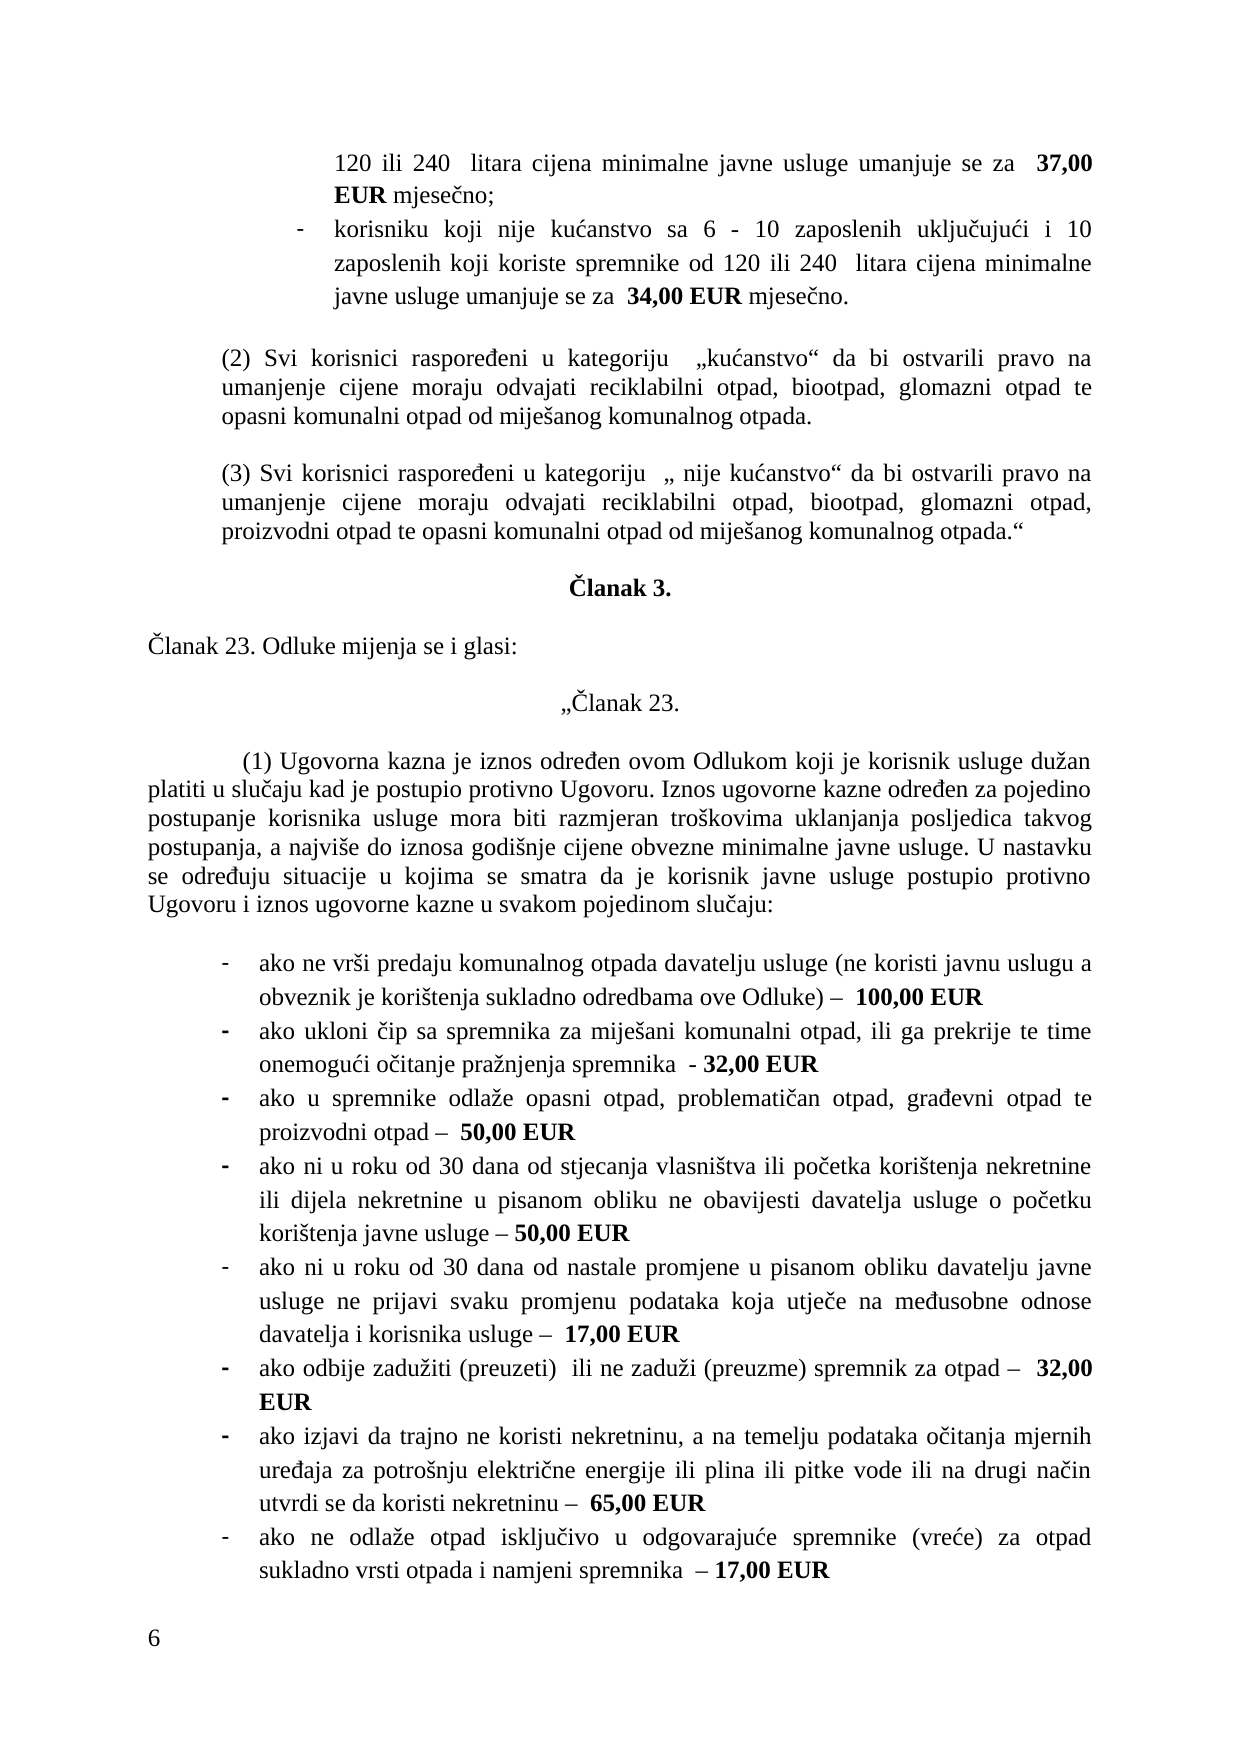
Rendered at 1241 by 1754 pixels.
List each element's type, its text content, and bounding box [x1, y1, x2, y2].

text Članak 3. [148, 573, 1093, 602]
list ako izjavi da trajno ne koristi nekretninu, a na temelju podataka očitanja mjernih uređaja za potrošnju električne energije ili plina ili pitke vode ili na drugi način utvrdi se da koristi nekretninu – 65,00 EUR [221, 1420, 1093, 1516]
list ako odbije zadužiti (preuzeti) ili ne zaduži (preuzme) spremnik za otpad – 32,00 EUR [221, 1352, 1093, 1416]
list ako ukloni čip sa spremnika za miješani komunalni otpad, ili ga prekrije te time onemogući očitanje pražnjenja spremnika - 32,00 EUR [221, 1015, 1093, 1078]
list ako ni u roku od 30 dana od nastale promjene u pisanom obliku davatelju javne usluge ne prijavi svaku promjenu podataka koja utječe na međusobne odnose davatelja i korisnika usluge – 17,00 EUR [221, 1251, 1093, 1348]
list ako ni u roku od 30 dana od stjecanja vlasništva ili početka korištenja nekretnine ili dijela nekretnine u pisanom obliku ne obavijesti davatelja usluge o početku korištenja javne usluge – 50,00 EUR [221, 1150, 1093, 1247]
text (2) Svi korisnici raspoređeni u kategoriju „kućanstvo“ da bi ostvarili pravo na umanjenje cijene moraju odvajati reciklabilni otpad, biootpad, glomazni otpad te opasni komunalni otpad od miješanog komunalnog otpada. [221, 343, 1093, 429]
list korisniku koji nije kućanstvo sa 6 - 10 zaposlenih uključujući i 10 zaposlenih koji koriste spremnike od 120 ili 240 litara cijena minimalne javne usluge umanjuje se za 34,00 EUR mjesečno. [296, 214, 1093, 310]
text (1) Ugovorna kazna je iznos određen ovom Odlukom koji je korisnik usluge dužan platiti u slučaju kad je postupio protivno Ugovoru. Iznos ugovorne kazne određen za pojedino postupanje korisnika usluge mora biti razmjeran troškovima uklanjanja posljedica takvog postupanja, a najviše do iznosa godišnje cijene obvezne minimalne javne usluge. U nastavku se određuju situacije u kojima se smatra da je korisnik javne usluge postupio protivno Ugovoru i iznos ugovorne kazne u svakom pojedinom slučaju: [148, 746, 1093, 918]
list ako ne odlaže otpad isključivo u odgovarajuće spremnike (vreće) za otpad sukladno vrsti otpada i namjeni spremnika – 17,00 EUR [221, 1521, 1093, 1584]
list ako u spremnike odlaže opasni otpad, problematičan otpad, građevni otpad te proizvodni otpad – 50,00 EUR [221, 1083, 1093, 1146]
text (3) Svi korisnici raspoređeni u kategoriju „ nije kućanstvo“ da bi ostvarili pravo na umanjenje cijene moraju odvajati reciklabilni otpad, biootpad, glomazni otpad, proizvodni otpad te opasni komunalni otpad od miješanog komunalnog otpada.“ [221, 458, 1093, 544]
text Članak 23. Odluke mijenja se i glasi: [148, 631, 1093, 659]
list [296, 148, 1093, 209]
list ako ne vrši predaju komunalnog otpada davatelju usluge (ne koristi javnu uslugu a obveznik je korištenja sukladno odredbama ove Odluke) – 100,00 EUR [221, 947, 1093, 1011]
text „Članak 23. [148, 688, 1093, 717]
